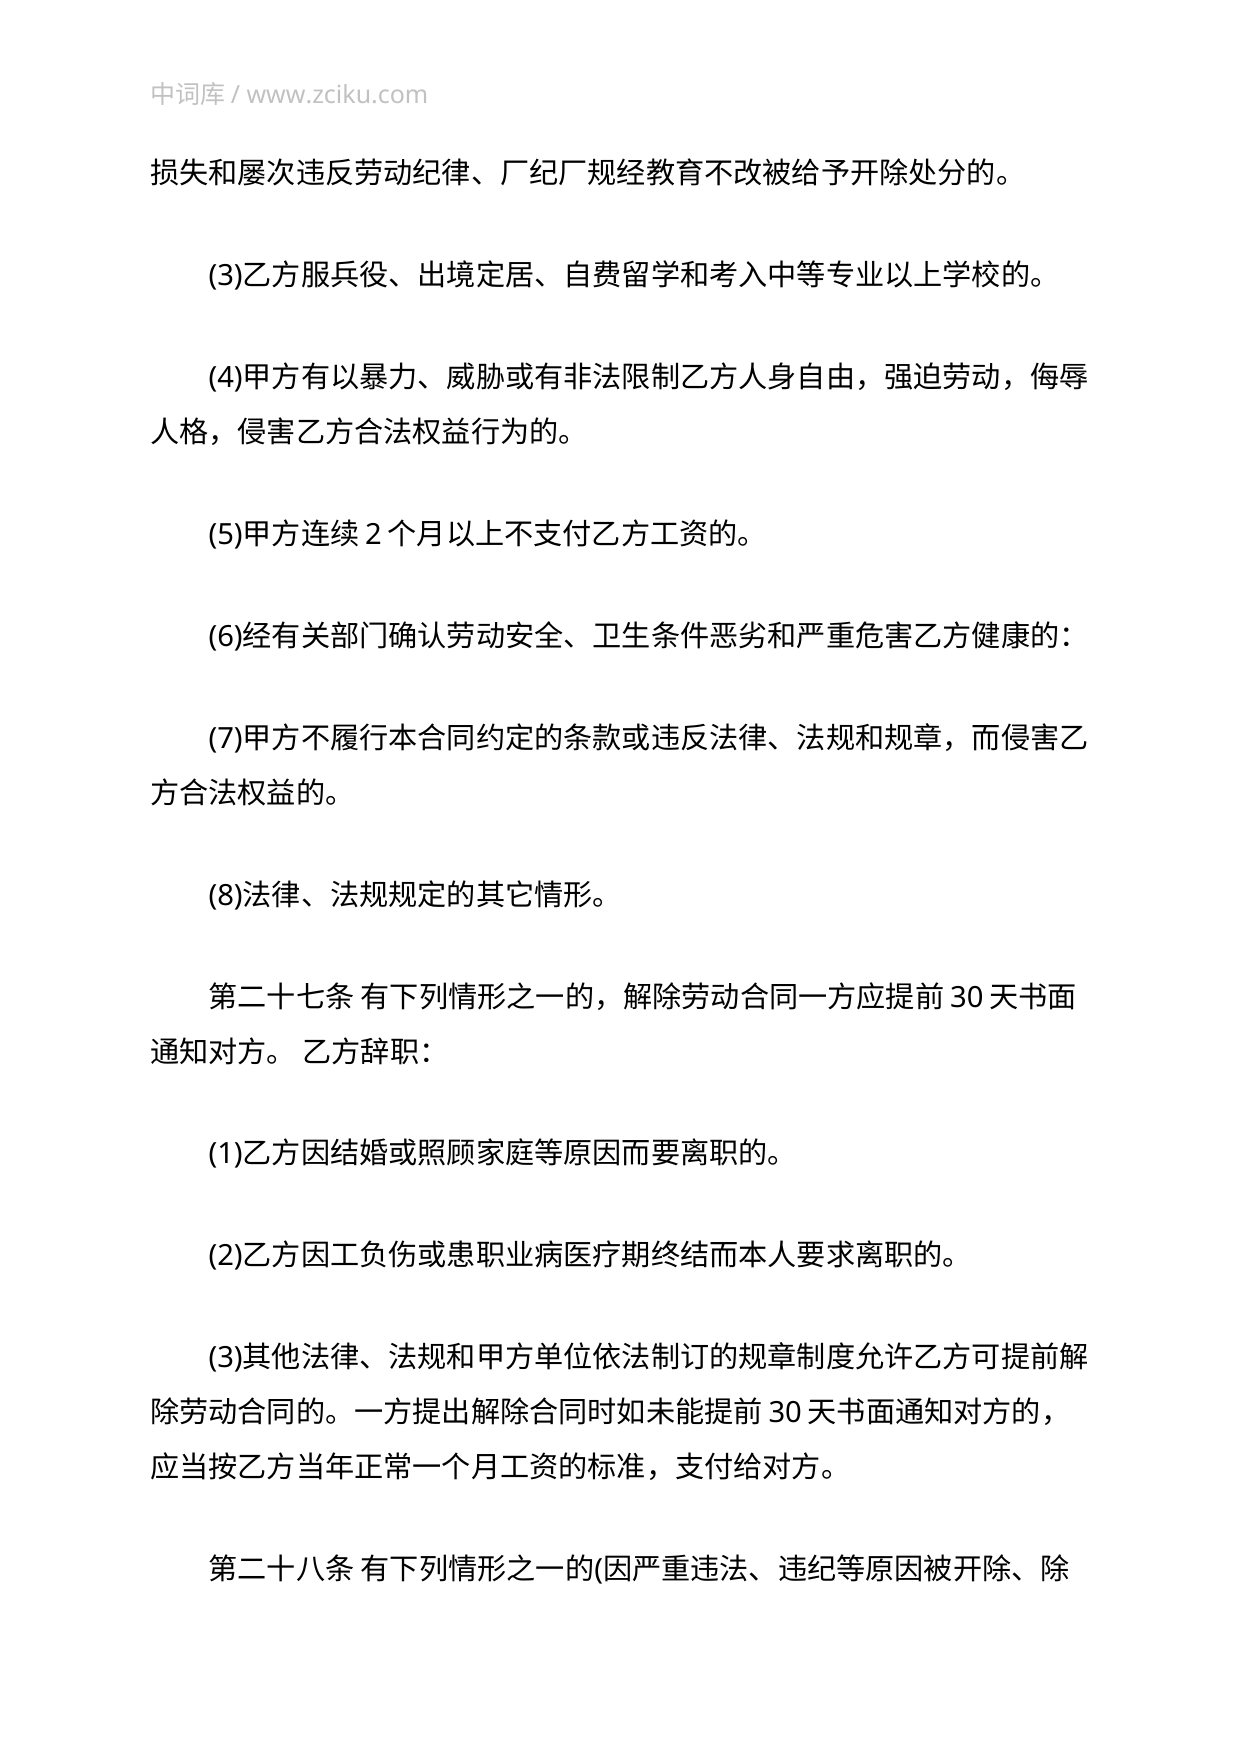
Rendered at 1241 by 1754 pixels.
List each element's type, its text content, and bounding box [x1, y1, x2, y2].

text (3)其他法律、法规和甲方单位依法制订的规章制度允许乙方可提前解除劳动合同的。一方提出解除合同时如未能提前30天书面通知对方的，应当按乙方当年正常一个月工资的标准，支付给对方。 [150, 1334, 1090, 1486]
text (3)乙方服兵役、出境定居、自费留学和考入中等专业以上学校的。 [150, 252, 1090, 294]
text (6)经有关部门确认劳动安全、卫生条件恶劣和严重危害乙方健康的： [150, 612, 1090, 655]
text (2)乙方因工负伤或患职业病医疗期终结而本人要求离职的。 [150, 1232, 1090, 1274]
text 第二十七条 有下列情形之一的，解除劳动合同一方应提前30天书面通知对方。 乙方辞职： [150, 973, 1090, 1071]
text (8)法律、法规规定的其它情形。 [150, 871, 1090, 914]
text (4)甲方有以暴力、威胁或有非法限制乙方人身自由，强迫劳动，侮辱人格，侵害乙方合法权益行为的。 [150, 354, 1090, 451]
text (5)甲方连续2个月以上不支付乙方工资的。 [150, 511, 1090, 553]
text (1)乙方因结婚或照顾家庭等原因而要离职的。 [150, 1130, 1090, 1172]
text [150, 1546, 1090, 1588]
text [150, 150, 1090, 192]
text (7)甲方不履行本合同约定的条款或违反法律、法规和规章，而侵害乙方合法权益的。 [150, 714, 1090, 812]
